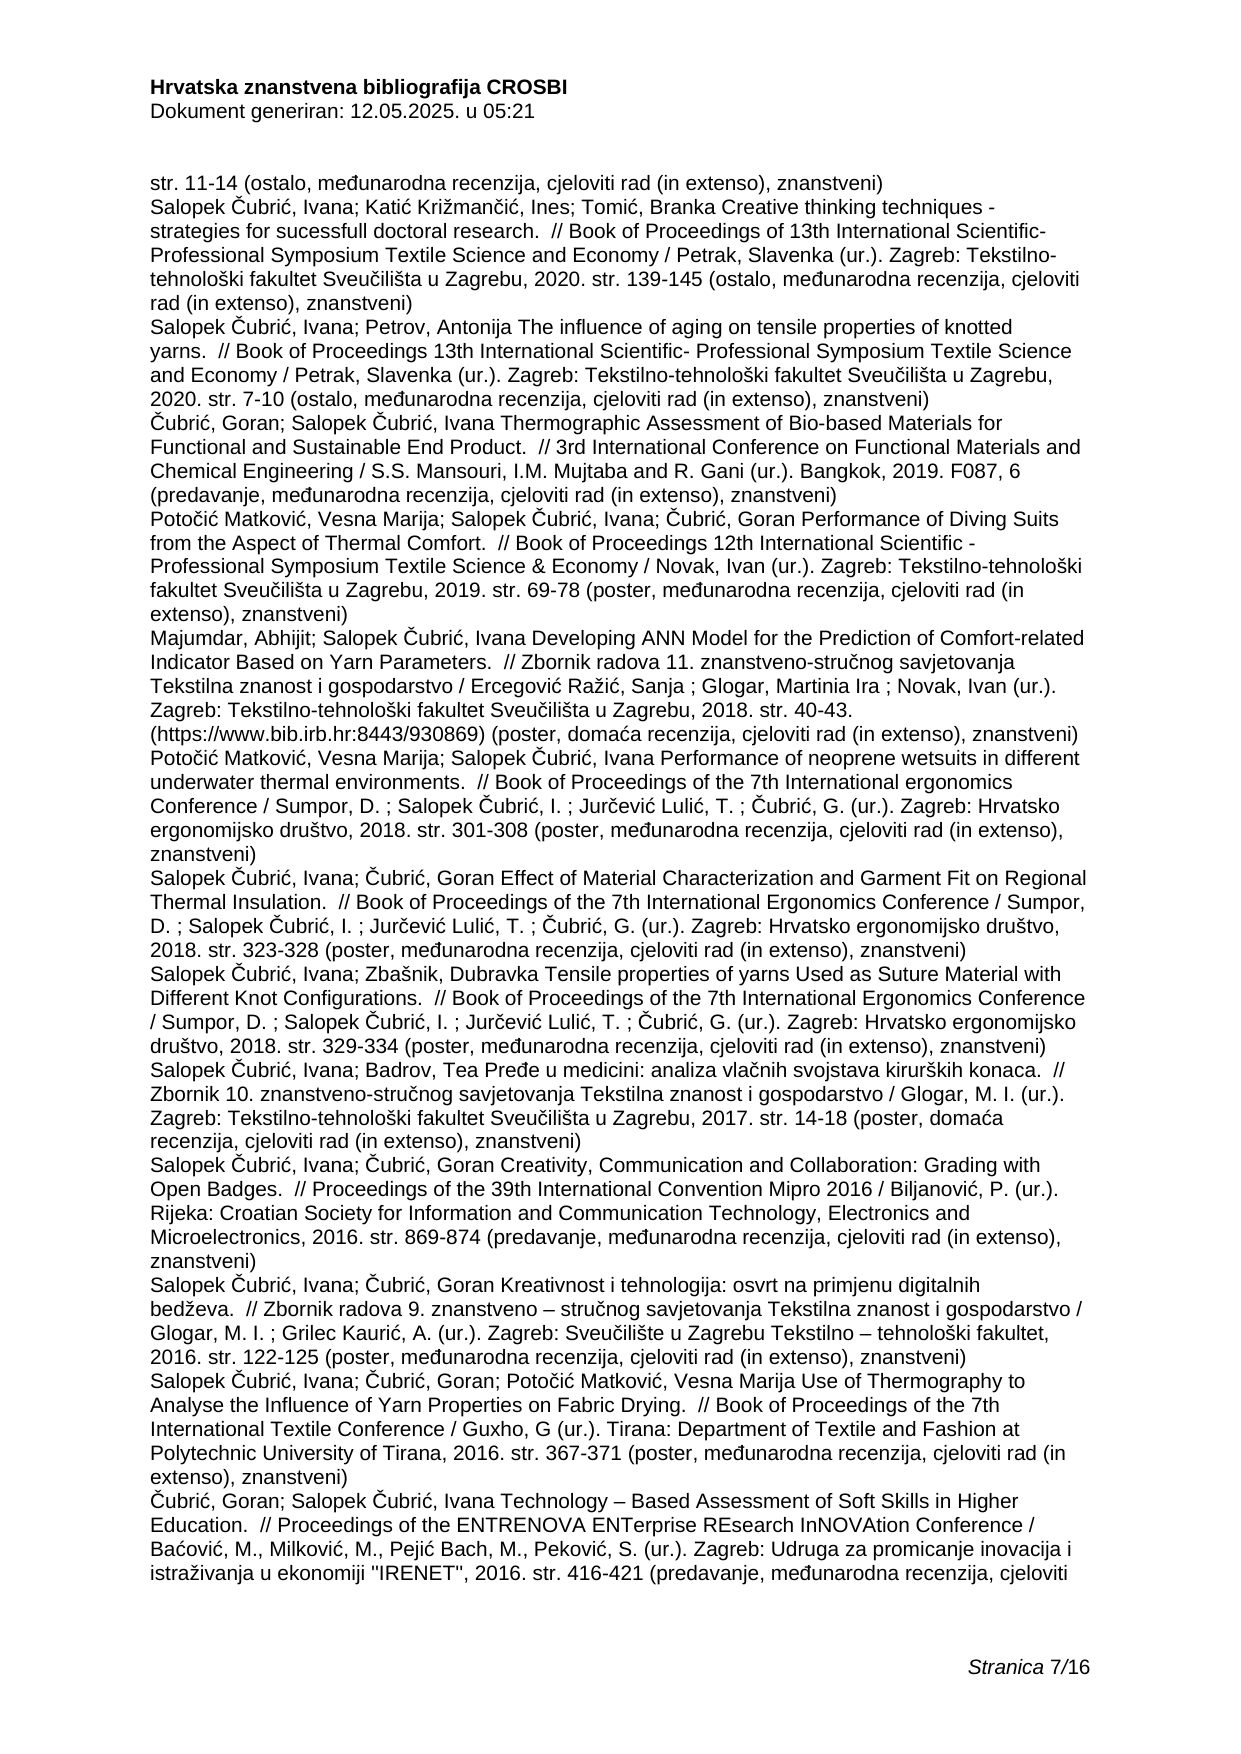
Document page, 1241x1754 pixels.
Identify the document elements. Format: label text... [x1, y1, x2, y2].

text Potočić Matković, Vesna Marija; Salopek Čubrić, Ivana [150, 746, 1090, 866]
text Salopek Čubrić, Ivana; Zbašnik, Dubravka [150, 962, 1090, 1057]
text Salopek Čubrić, Ivana; Petrov, Antonija [150, 315, 1090, 411]
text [150, 1369, 1090, 1489]
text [150, 1489, 1090, 1584]
text Majumdar, Abhijit; Salopek Čubrić, Ivana [150, 626, 1090, 746]
text Salopek Čubrić, Ivana; Katić Križmančić, Ines; Tomić, Branka [150, 195, 1090, 315]
text Salopek Čubrić, Ivana; Čubrić, Goran [150, 1153, 1090, 1273]
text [150, 171, 1090, 195]
text Salopek Čubrić, Ivana; Badrov, Tea [150, 1057, 1090, 1153]
text Potočić Matković, Vesna Marija; Salopek Čubrić, Ivana; Čubrić, Goran [150, 506, 1090, 626]
text Salopek Čubrić, Ivana; Čubrić, Goran [150, 866, 1090, 962]
text Salopek Čubrić, Ivana; Čubrić, Goran [150, 1273, 1090, 1369]
text Čubrić, Goran; Salopek Čubrić, Ivana [150, 411, 1090, 506]
